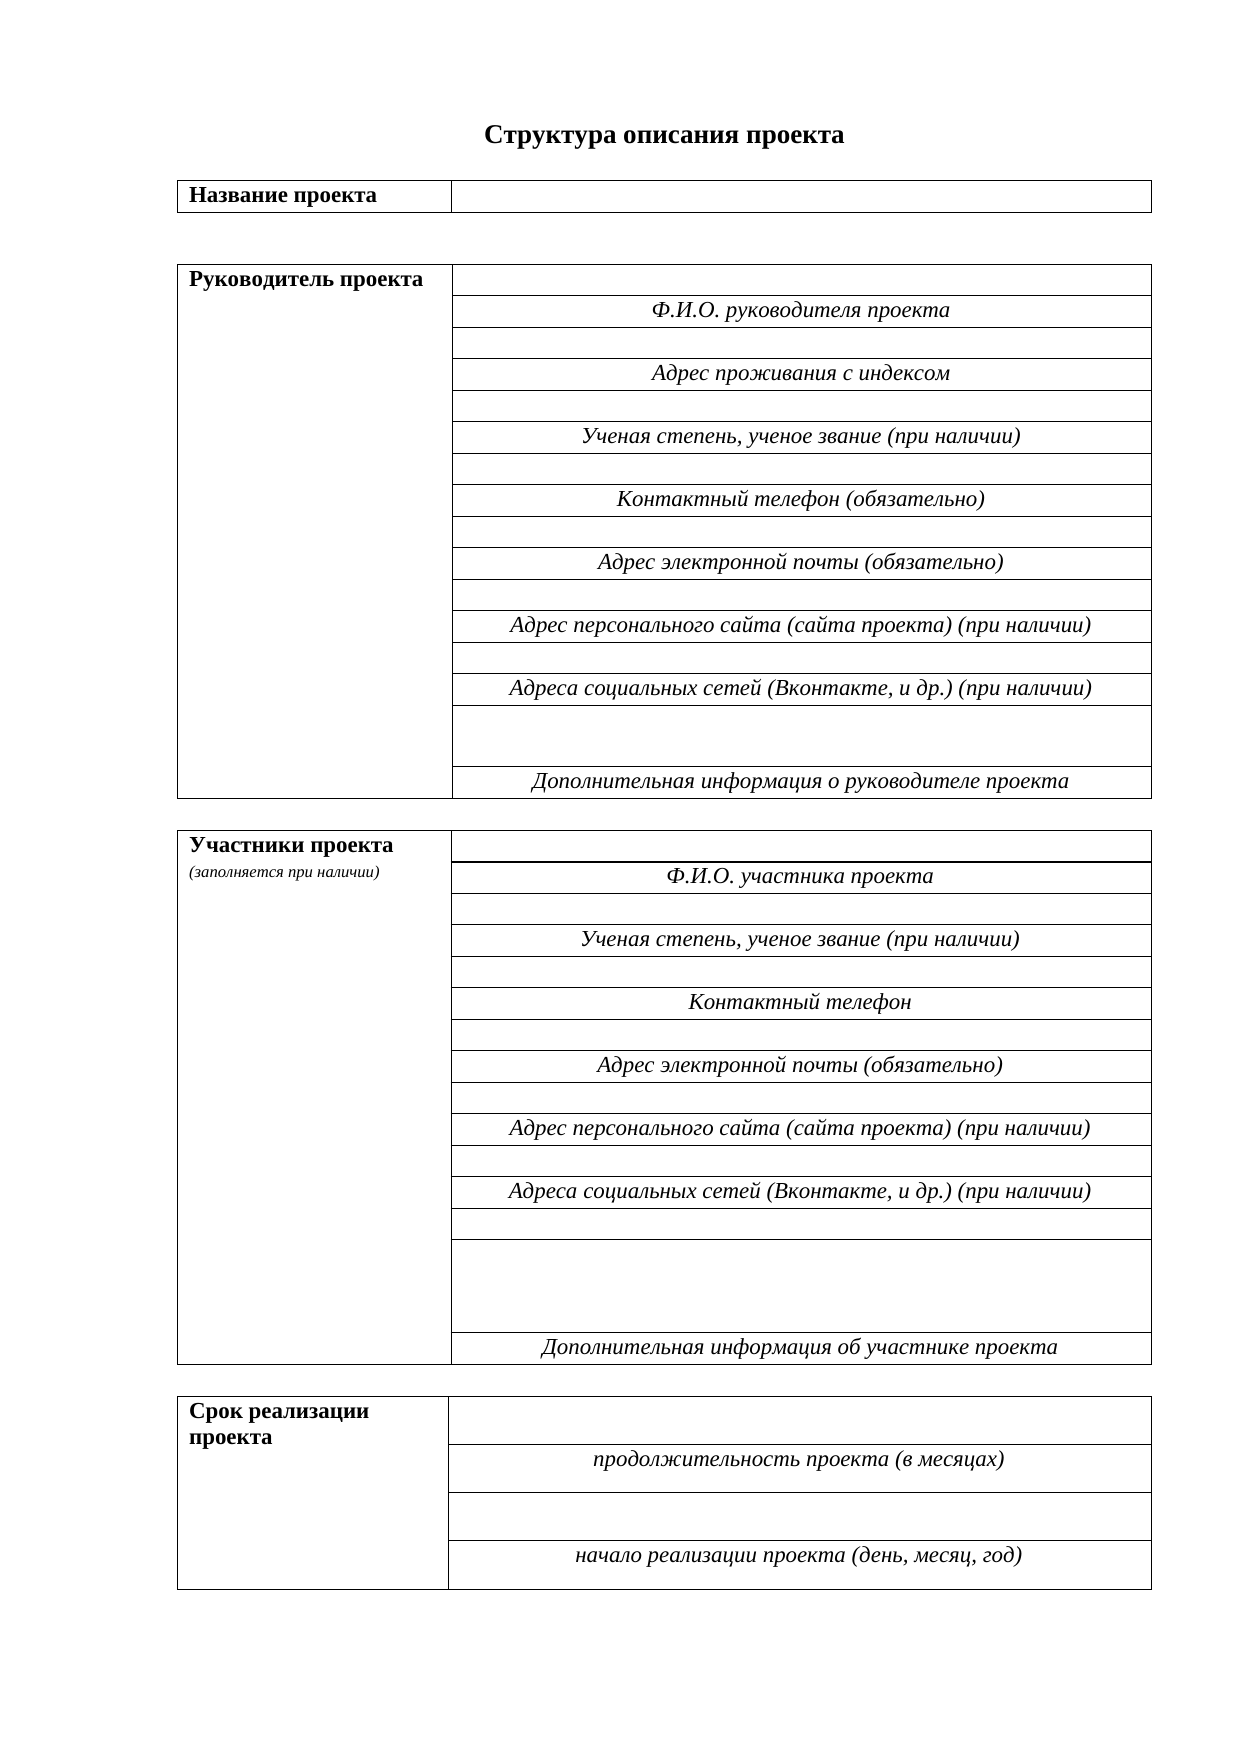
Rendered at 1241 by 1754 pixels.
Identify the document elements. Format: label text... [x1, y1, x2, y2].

table_header Название проекта [178, 181, 451, 212]
table_cell Дополнительная информация о руководителе проекта [453, 767, 1151, 798]
table_cell Адрес персонального сайта (сайта проекта) (при наличии) [452, 1114, 1151, 1145]
text Структура описания проекта [177, 118, 1152, 149]
table_cell Ученая степень, ученое звание (при наличии) [452, 925, 1151, 956]
table_cell Дополнительная информация об участнике проекта [452, 1333, 1151, 1363]
table_cell Адрес проживания с индексом [453, 359, 1151, 390]
table_cell Адреса социальных сетей (Вконтакте, и др.) (при наличии) [452, 1177, 1151, 1208]
table_header [452, 181, 1151, 212]
table_cell [453, 517, 1151, 547]
table_cell [452, 1209, 1151, 1239]
table_cell [453, 328, 1151, 358]
table_cell [452, 1240, 1151, 1332]
table_cell [449, 1493, 1151, 1540]
table_cell Адреса социальных сетей (Вконтакте, и др.) (при наличии) [453, 674, 1151, 704]
table_header [449, 1397, 1151, 1444]
table_cell [453, 580, 1151, 610]
table_cell Ф.И.О. руководителя проекта [453, 296, 1151, 327]
table_cell [453, 706, 1151, 766]
table_header [452, 831, 1151, 861]
table_header [453, 265, 1151, 295]
table_header Руководитель проекта [178, 265, 452, 798]
table_cell [452, 1146, 1151, 1176]
table_cell Ф.И.О. участника проекта [452, 863, 1151, 893]
table_cell продолжительность проекта (в месяцах) [449, 1445, 1151, 1492]
table_cell [452, 1020, 1151, 1050]
table_cell [452, 894, 1151, 924]
table_cell Контактный телефон [452, 988, 1151, 1019]
table_header Срок реализации проекта [178, 1397, 448, 1589]
table_cell [453, 454, 1151, 484]
table_cell [453, 391, 1151, 421]
table_cell [452, 1083, 1151, 1113]
table_cell Адрес электронной почты (обязательно) [452, 1051, 1151, 1082]
table_cell Адрес электронной почты (обязательно) [453, 548, 1151, 579]
table_cell Контактный телефон (обязательно) [453, 485, 1151, 516]
table_cell Ученая степень, ученое звание (при наличии) [453, 422, 1151, 453]
table_header Участники проекта (заполняется при наличии) [178, 831, 451, 1363]
table_cell [453, 643, 1151, 673]
table_cell [452, 957, 1151, 987]
table_cell Адрес персонального сайта (сайта проекта) (при наличии) [453, 611, 1151, 642]
table_cell начало реализации проекта (день, месяц, год) [449, 1541, 1151, 1589]
